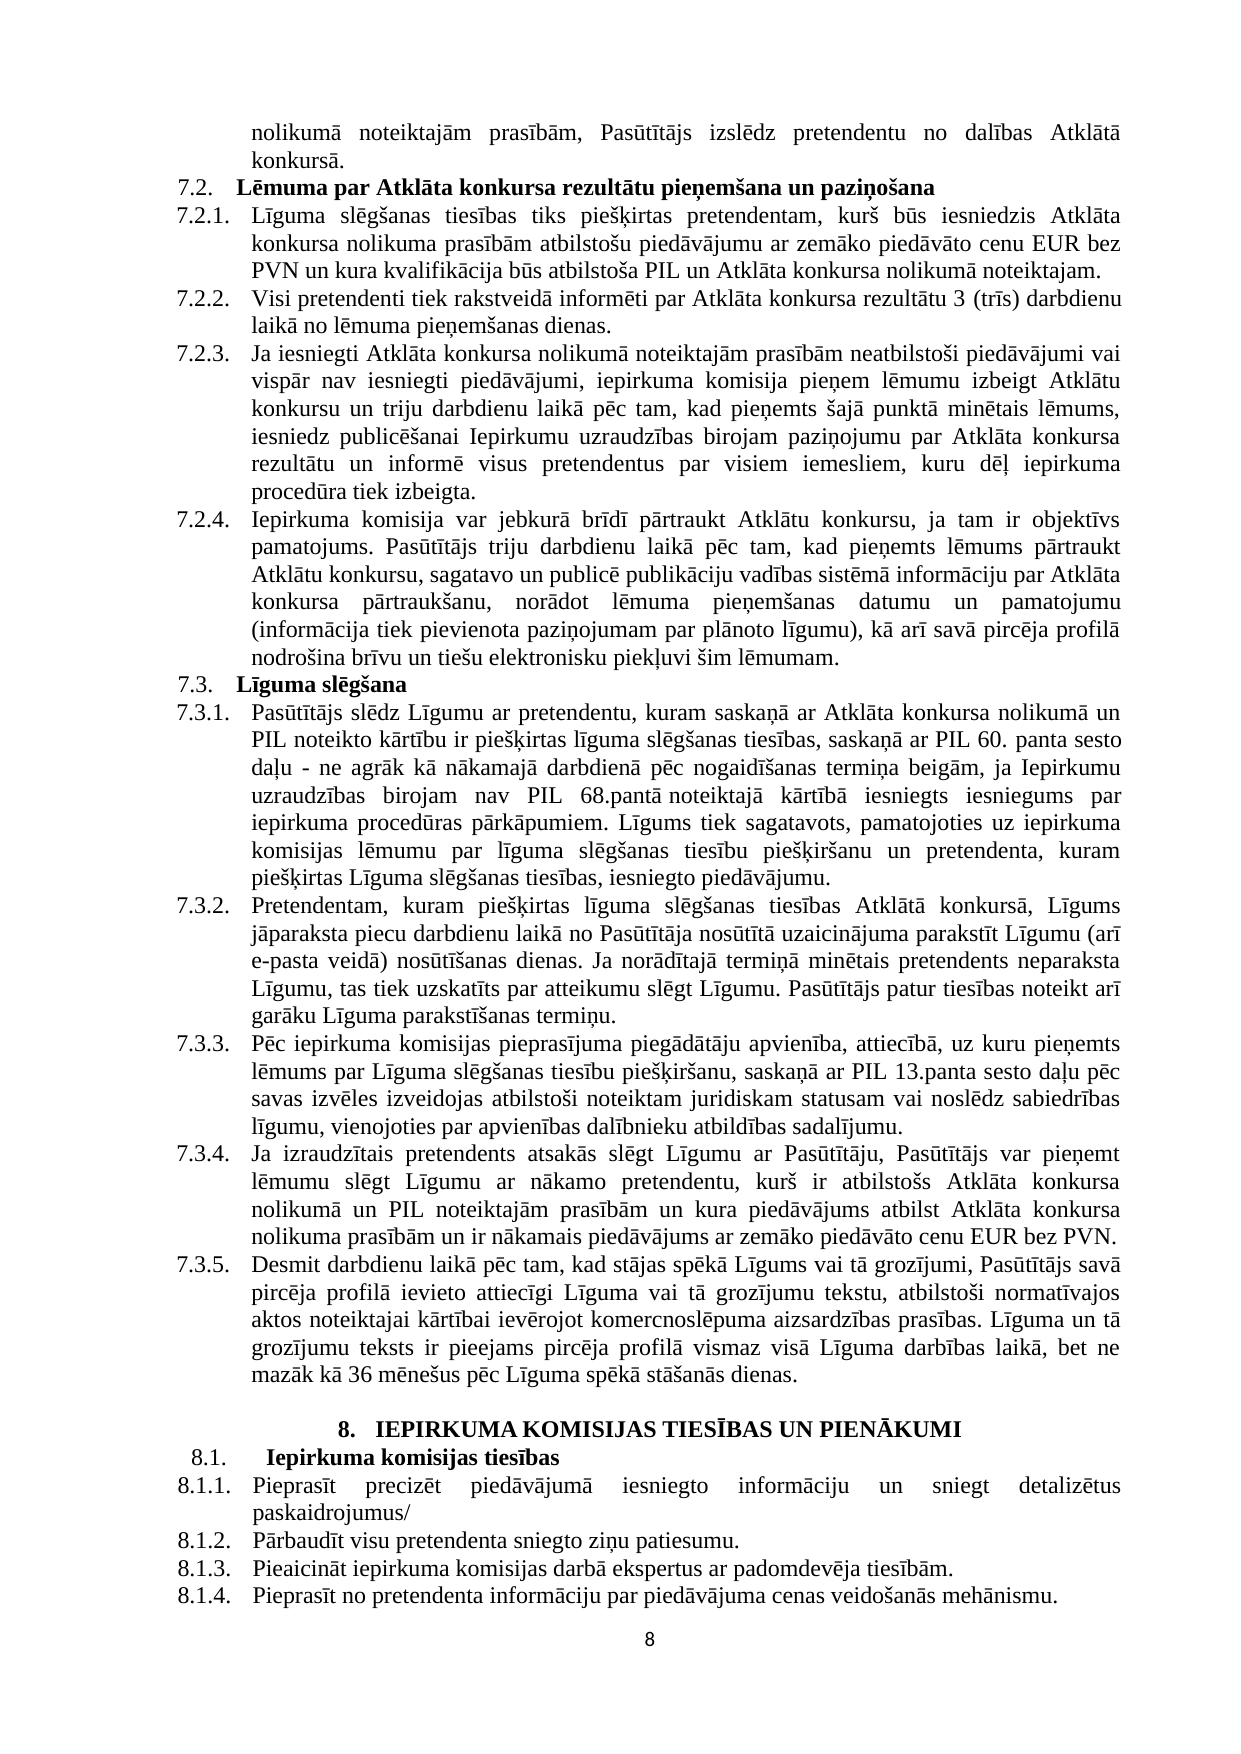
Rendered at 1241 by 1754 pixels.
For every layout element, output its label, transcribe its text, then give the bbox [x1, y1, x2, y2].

list Pieaicināt iepirkuma komisijas darbā ekspertus ar padomdevēja tiesībām. [177, 1553, 1122, 1581]
list IEPIRKUMA KOMISIJAS TIESĪBAS UN PIENĀKUMI [177, 1416, 1122, 1443]
list Ja iesniegti Atklāta konkursa nolikumā noteiktajām prasībām neatbilstoši piedāvājumi vai vispār nav iesniegti piedāvājumi, iepirkuma komisija pieņem lēmumu izbeigt Atklātu konkursu un triju darbdienu laikā pēc tam, kad pieņemts šajā punktā minētais lēmums, iesniedz publicēšanai Iepirkumu uzraudzības birojam paziņojumu par Atklāta konkursa rezultātu un informē visus pretendentus par visiem iemesliem, kuru dēļ iepirkuma procedūra tiek izbeigta. [176, 339, 1122, 504]
list Pēc iepirkuma komisijas pieprasījuma piegādātāju apvienība, attiecībā, uz kuru pieņemts lēmums par Līguma slēgšanas tiesību piešķiršanu, saskaņā ar PIL 13.panta sesto daļu pēc savas izvēles izveidojas atbilstoši noteiktam juridiskam statusam vai noslēdz sabiedrības līgumu, vienojoties par apvienības dalībnieku atbildības sadalījumu. [176, 1029, 1122, 1139]
list Pretendentam, kuram piešķirtas līguma slēgšanas tiesības Atklātā konkursā, Līgums jāparaksta piecu darbdienu laikā no Pasūtītāja nosūtītā uzaicinājuma parakstīt Līgumu (arī e-pasta veidā) nosūtīšanas dienas. Ja norādītajā termiņā minētais pretendents neparaksta Līgumu, tas tiek uzskatīts par atteikumu slēgt Līgumu. Pasūtītājs patur tiesības noteikt arī garāku Līguma parakstīšanas termiņu. [176, 891, 1122, 1029]
list Pieprasīt precizēt piedāvājumā iesniegto informāciju un sniegt detalizētus paskaidrojumus/ [177, 1471, 1122, 1526]
list Ja izraudzītais pretendents atsakās slēgt Līgumu ar Pasūtītāju, Pasūtītājs var pieņemt lēmumu slēgt Līgumu ar nākamo pretendentu, kurš ir atbilstošs Atklāta konkursa nolikumā un PIL noteiktajām prasībām un kura piedāvājums atbilst Atklāta konkursa nolikuma prasībām un ir nākamais piedāvājums ar zemāko piedāvāto cenu EUR bez PVN. [176, 1139, 1122, 1250]
list Desmit darbdienu laikā pēc tam, kad stājas spēkā Līgums vai tā grozījumi, Pasūtītājs savā pircēja profilā ievieto attiecīgi Līguma vai tā grozījumu tekstu, atbilstoši normatīvajos aktos noteiktajai kārtībai ievērojot komercnoslēpuma aizsardzības prasības. Līguma un tā grozījumu teksts ir pieejams pircēja profilā vismaz visā Līguma darbības laikā, bet ne mazāk kā 36 mēnešus pēc Līguma spēkā stāšanās dienas. [176, 1250, 1122, 1388]
list Iepirkuma komisijas tiesības [191, 1443, 1122, 1471]
list Visi pretendenti tiek rakstveidā informēti par Atklāta konkursa rezultātu 3 (trīs) darbdienu laikā no lēmuma pieņemšanas dienas. [176, 284, 1122, 339]
list Iepirkuma komisija var jebkurā brīdī pārtraukt Atklātu konkursu, ja tam ir objektīvs pamatojums. Pasūtītājs triju darbdienu laikā pēc tam, kad pieņemts lēmums pārtraukt Atklātu konkursu, sagatavo un publicē publikāciju vadības sistēmā informāciju par Atklāta konkursa pārtraukšanu, norādot lēmuma pieņemšanas datumu un pamatojumu (informācija tiek pievienota paziņojumam par plānoto līgumu), kā arī savā pircēja profilā nodrošina brīvu un tiešu elektronisku piekļuvi šim lēmumam. [176, 504, 1122, 670]
list Lēmuma par Atklāta konkursa rezultātu pieņemšana un paziņošana [177, 173, 1122, 201]
list Līguma slēgšanas tiesības tiks piešķirtas pretendentam, kurš būs iesniedzis Atklāta konkursa nolikuma prasībām atbilstošu piedāvājumu ar zemāko piedāvāto cenu EUR bez PVN un kura kvalifikācija būs atbilstoša PIL un Atklāta konkursa nolikumā noteiktajam. [176, 201, 1122, 284]
list Pieprasīt no pretendenta informāciju par piedāvājuma cenas veidošanās mehānismu. [177, 1581, 1122, 1609]
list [176, 118, 1122, 173]
list Līguma slēgšana [177, 670, 1122, 698]
list Pasūtītājs slēdz Līgumu ar pretendentu, kuram saskaņā ar Atklāta konkursa nolikumā un PIL noteikto kārtību ir piešķirtas līguma slēgšanas tiesības, saskaņā ar PIL 60. panta sesto daļu - ne agrāk kā nākamajā darbdienā pēc nogaidīšanas termiņa beigām, ja Iepirkumu uzraudzības birojam nav PIL 68.pantā noteiktajā kārtībā iesniegts iesniegums par iepirkuma procedūras pārkāpumiem. Līgums tiek sagatavots, pamatojoties uz iepirkuma komisijas lēmumu par līguma slēgšanas tiesību piešķiršanu un pretendenta, kuram piešķirtas Līguma slēgšanas tiesības, iesniegto piedāvājumu. [176, 698, 1122, 891]
list Pārbaudīt visu pretendenta sniegto ziņu patiesumu. [177, 1526, 1122, 1553]
